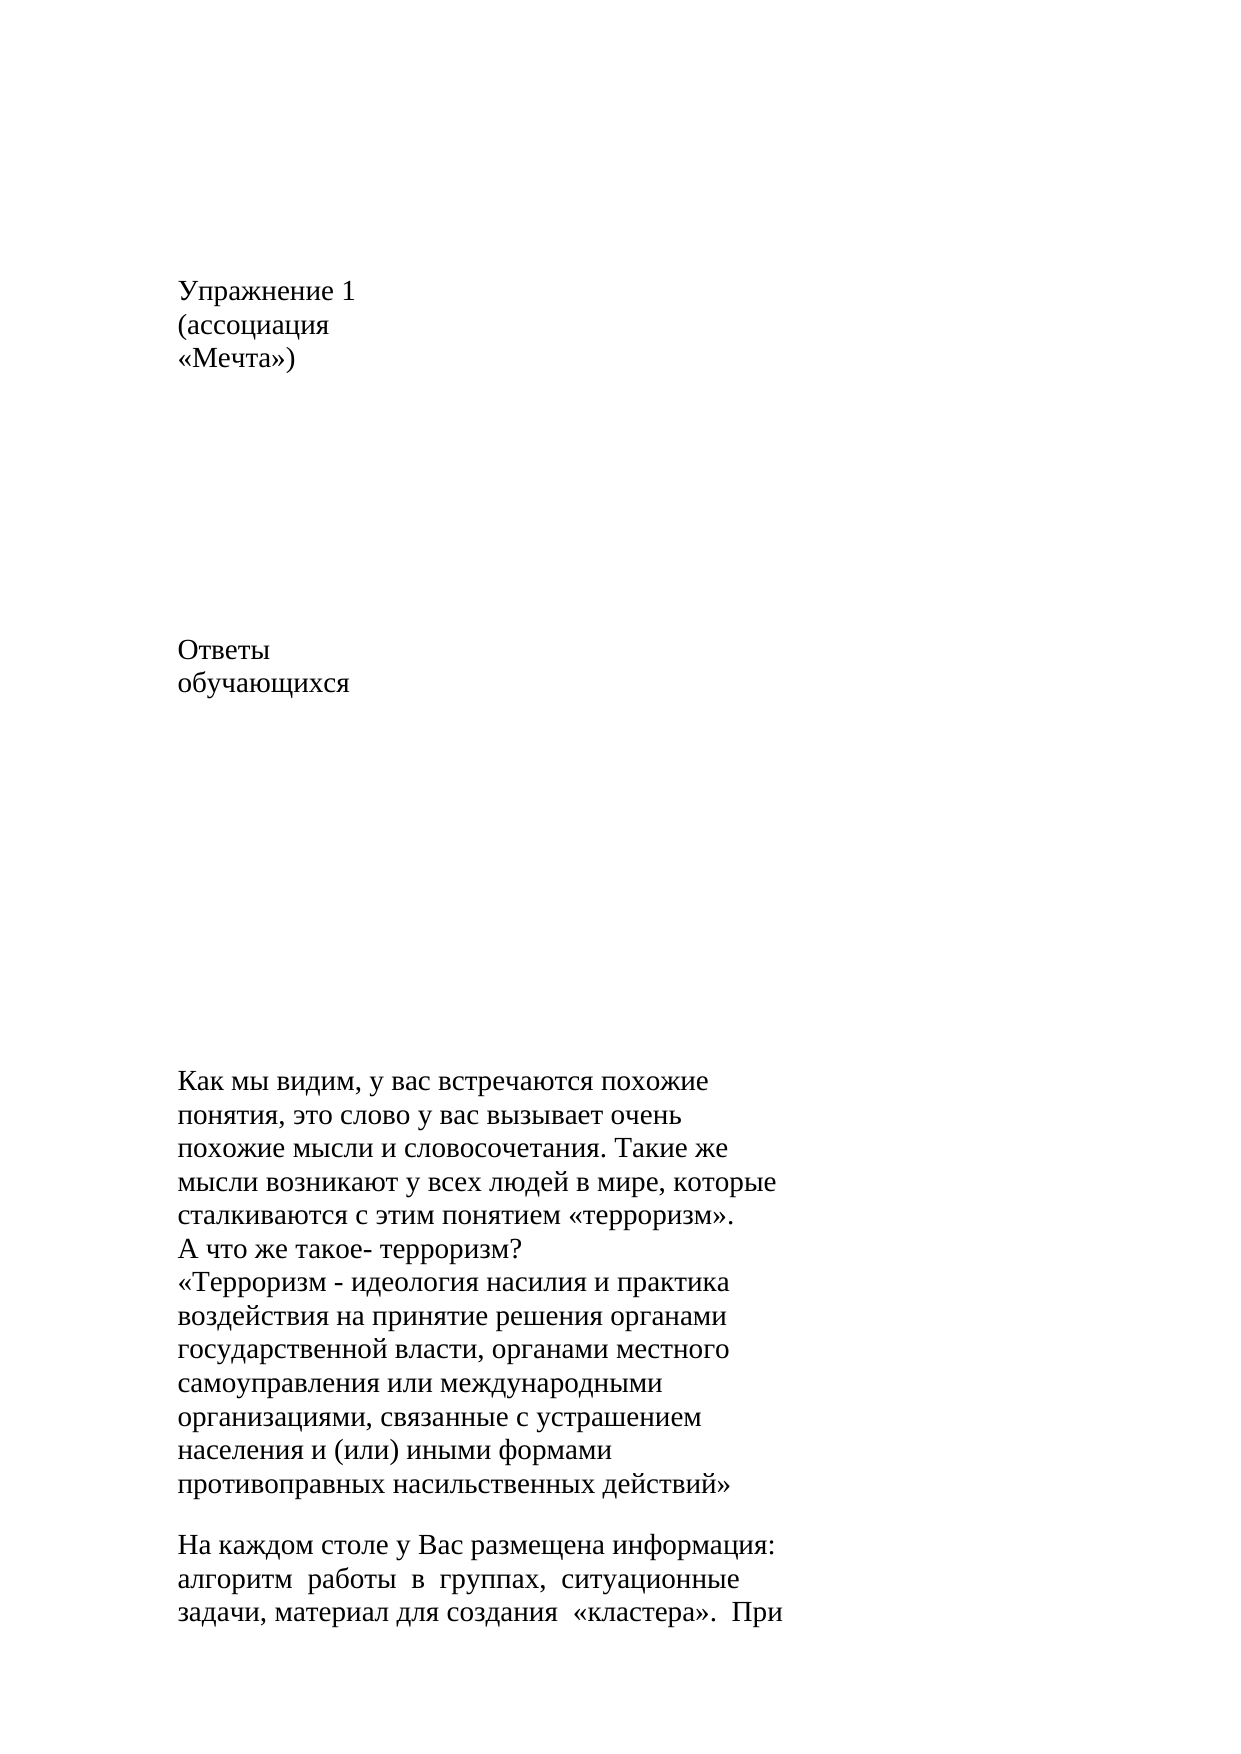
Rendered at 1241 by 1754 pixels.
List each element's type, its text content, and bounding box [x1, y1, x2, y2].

text организациями, связанные с устрашением [177, 1399, 1152, 1432]
text На каждом столе у Вас размещена информация: [177, 1527, 1152, 1561]
text мысли возникают у всех людей в мире, которые [177, 1164, 1152, 1197]
text А что же такое- терроризм? [177, 1231, 1152, 1264]
text государственной власти, органами местного [177, 1332, 1152, 1365]
text «Мечта») [177, 341, 1152, 374]
text (ассоциация [177, 307, 1152, 341]
text населения и (или) иными формами [177, 1432, 1152, 1466]
text «Терроризм - идеология насилия и практика [177, 1264, 1152, 1298]
text задачи, материал для создания «кластера». При [177, 1594, 1152, 1628]
text воздействия на принятие решения органами [177, 1298, 1152, 1332]
text самоуправления или международными [177, 1365, 1152, 1399]
text противоправных насильственных действий» [177, 1466, 1152, 1499]
text обучающихся [177, 665, 1152, 699]
text алгоритм работы в группах, ситуационные [177, 1561, 1152, 1594]
text понятия, это слово у вас вызывает очень [177, 1097, 1152, 1130]
text Упражнение 1 [177, 273, 1152, 307]
text сталкиваются с этим понятием «терроризм». [177, 1197, 1152, 1231]
text Как мы видим, у вас встречаются похожие [177, 1063, 1152, 1097]
text Ответы [177, 632, 1152, 665]
text похожие мысли и словосочетания. Такие же [177, 1130, 1152, 1164]
